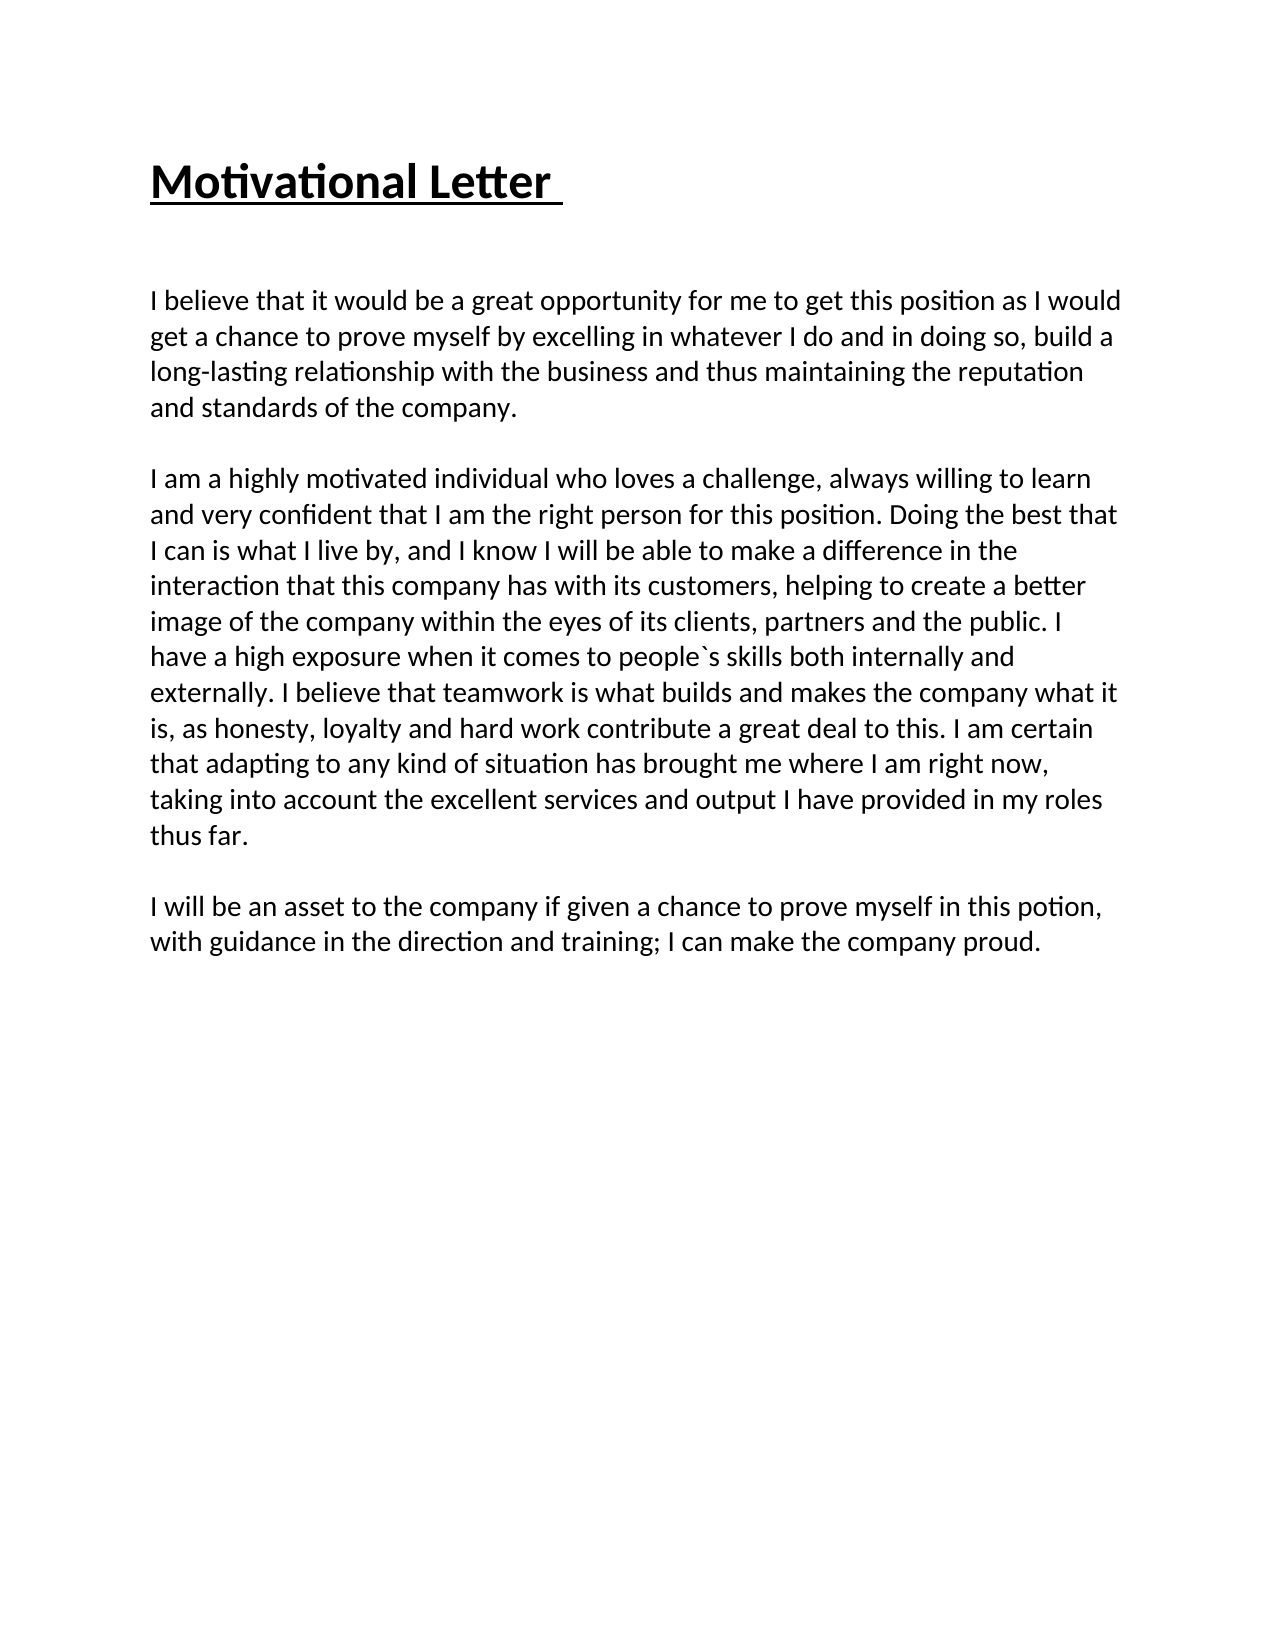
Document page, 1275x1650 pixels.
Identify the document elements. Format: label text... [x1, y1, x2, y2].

text I believe that it would be a great opportunity for me to get this position as I would get a chance to prove myself by excelling in whatever I do and in doing so, build a long-lasting relationship with the business and thus maintaining the reputation and standards of the company. [150, 282, 1125, 425]
text Motivational Letter [150, 150, 1125, 211]
text I will be an asset to the company if given a chance to prove myself in this potion, with guidance in the direction and training; I can make the company proud. [150, 888, 1125, 959]
text I am a highly motivated individual who loves a challenge, always willing to learn and very confident that I am the right person for this position. Doing the best that I can is what I live by, and I know I will be able to make a difference in the interaction that this company has with its customers, helping to create a better image of the company within the eyes of its clients, partners and the public. I have a high exposure when it comes to people`s skills both internally and externally. I believe that teamwork is what builds and makes the company what it is, as honesty, loyalty and hard work contribute a great deal to this. I am certain that adapting to any kind of situation has brought me where I am right now, taking into account the excellent services and output I have provided in my roles thus far. [150, 460, 1125, 852]
